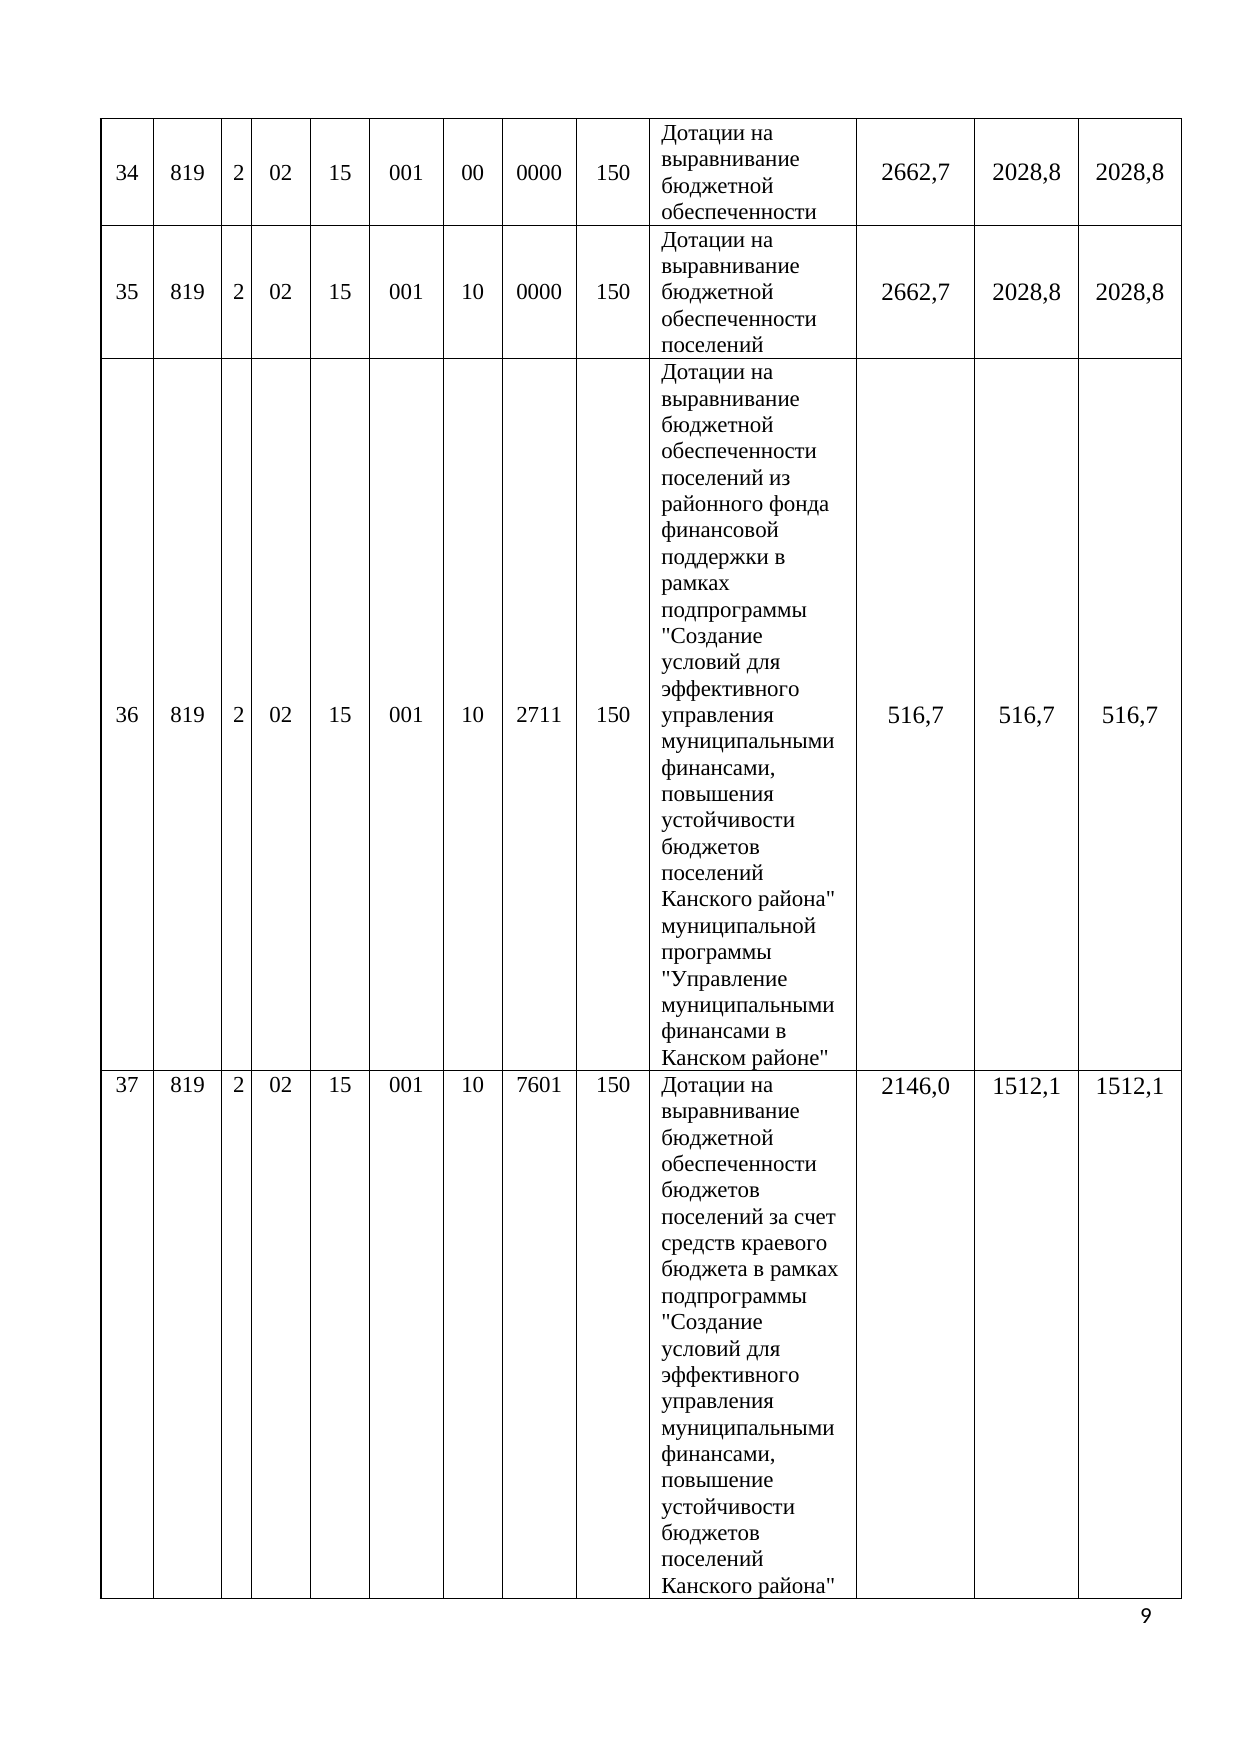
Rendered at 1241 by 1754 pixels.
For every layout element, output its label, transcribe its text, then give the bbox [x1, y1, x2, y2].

table_cell 516,7 [857, 359, 974, 1070]
table_cell 00 [444, 119, 502, 224]
table_cell Дотации на выравнивание бюджетной обеспеченности [650, 119, 856, 224]
table_cell 15 [311, 1071, 369, 1598]
table_cell 150 [577, 226, 649, 357]
table_cell 2 [222, 1071, 251, 1598]
table_cell 2711 [503, 359, 576, 1070]
table_cell 2028,8 [975, 119, 1078, 224]
table_cell 37 [102, 1071, 153, 1598]
table_cell 10 [444, 1071, 502, 1598]
table_cell 35 [102, 226, 153, 357]
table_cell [650, 1071, 856, 1598]
table_cell 150 [577, 359, 649, 1070]
table_cell 02 [252, 226, 310, 357]
table_cell 2 [222, 119, 251, 224]
table_cell 36 [102, 359, 153, 1070]
table_cell 02 [252, 119, 310, 224]
table_cell 001 [370, 359, 443, 1070]
table_cell 15 [311, 226, 369, 357]
table_cell 150 [577, 1071, 649, 1598]
table_cell 2028,8 [1079, 119, 1181, 224]
table_cell Дотации на выравнивание бюджетной обеспеченности поселений [650, 226, 856, 357]
table_cell 1512,1 [1079, 1071, 1181, 1598]
table_cell 150 [577, 119, 649, 224]
table_cell 0000 [503, 226, 576, 357]
table_cell 819 [154, 359, 221, 1070]
table_cell 2662,7 [857, 119, 974, 224]
table_cell 0000 [503, 119, 576, 224]
table_cell 2662,7 [857, 226, 974, 357]
table_cell 001 [370, 226, 443, 357]
table_cell 2146,0 [857, 1071, 974, 1598]
table_cell 001 [370, 119, 443, 224]
table_cell 02 [252, 1071, 310, 1598]
table_cell 819 [154, 1071, 221, 1598]
table_cell 02 [252, 359, 310, 1070]
table_cell 7601 [503, 1071, 576, 1598]
table_cell 2028,8 [975, 226, 1078, 357]
table_cell 10 [444, 226, 502, 357]
table_cell 15 [311, 359, 369, 1070]
table_cell Дотации на выравнивание бюджетной обеспеченности поселений из районного фонда финансовой поддержки в рамках подпрограммы "Создание условий для эффективного управления муниципальными финансами, повышения устойчивости бюджетов поселений Канского района" муниципальной программы "Управление муниципальными финансами в Канском районе" [650, 359, 856, 1070]
table_cell 516,7 [1079, 359, 1181, 1070]
table_cell 2028,8 [1079, 226, 1181, 357]
table_cell 2 [222, 359, 251, 1070]
table_cell 10 [444, 359, 502, 1070]
table_cell 1512,1 [975, 1071, 1078, 1598]
table_cell 2 [222, 226, 251, 357]
table_cell 819 [154, 119, 221, 224]
table_cell 001 [370, 1071, 443, 1598]
table_cell 34 [102, 119, 153, 224]
table_cell 819 [154, 226, 221, 357]
table_cell 516,7 [975, 359, 1078, 1070]
table_cell 15 [311, 119, 369, 224]
